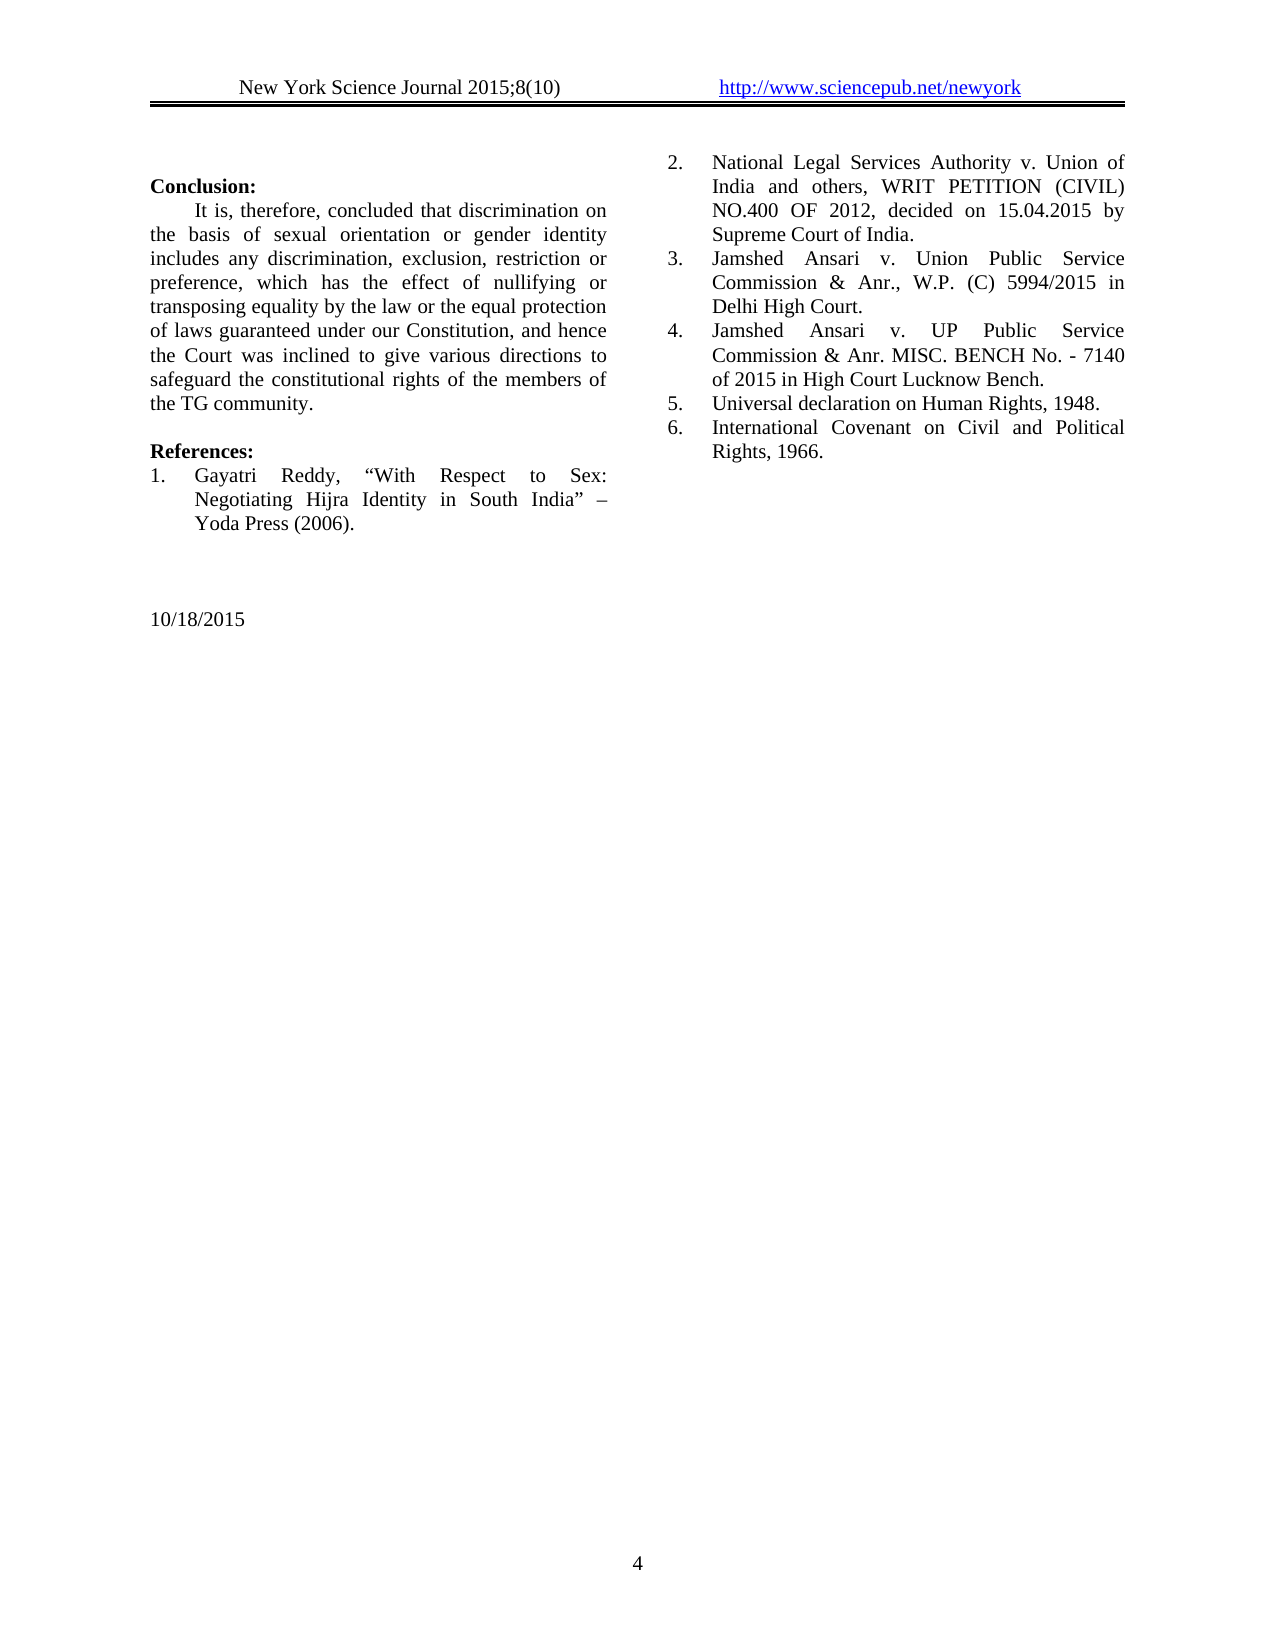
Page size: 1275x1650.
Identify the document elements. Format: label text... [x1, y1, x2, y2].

list 10/18/2015 [150, 607, 1125, 631]
text It is, therefore, concluded that discrimination on the basis of sexual orientation or gender identity includes any discrimination, exclusion, restriction or preference, which has the effect of nullifying or transposing equality by the law or the equal protection of laws guaranteed under our Constitution, and hence the Court was inclined to give various directions to safeguard the constitutional rights of the members of the TG community. [150, 198, 607, 415]
text Conclusion: [150, 174, 607, 198]
list Jamshed Ansari v. Union Public Service Commission & Anr., W.P. (C) 5994/2015 in Delhi High Court. [667, 246, 1125, 318]
text References: [150, 439, 607, 463]
list Universal declaration on Human Rights, 1948. [667, 391, 1125, 415]
list International Covenant on Civil and Political Rights, 1966. [667, 415, 1125, 463]
list Gayatri Reddy, “With Respect to Sex: Negotiating Hijra Identity in South India” – Yoda Press (2006). [150, 463, 607, 535]
list Jamshed Ansari v. UP Public Service Commission & Anr. MISC. BENCH No. - 7140 of 2015 in High Court Lucknow Bench. [667, 318, 1125, 391]
list National Legal Services Authority v. Union of India and others, WRIT PETITION (CIVIL) NO.400 OF 2012, decided on 15.04.2015 by Supreme Court of India. [667, 150, 1125, 246]
